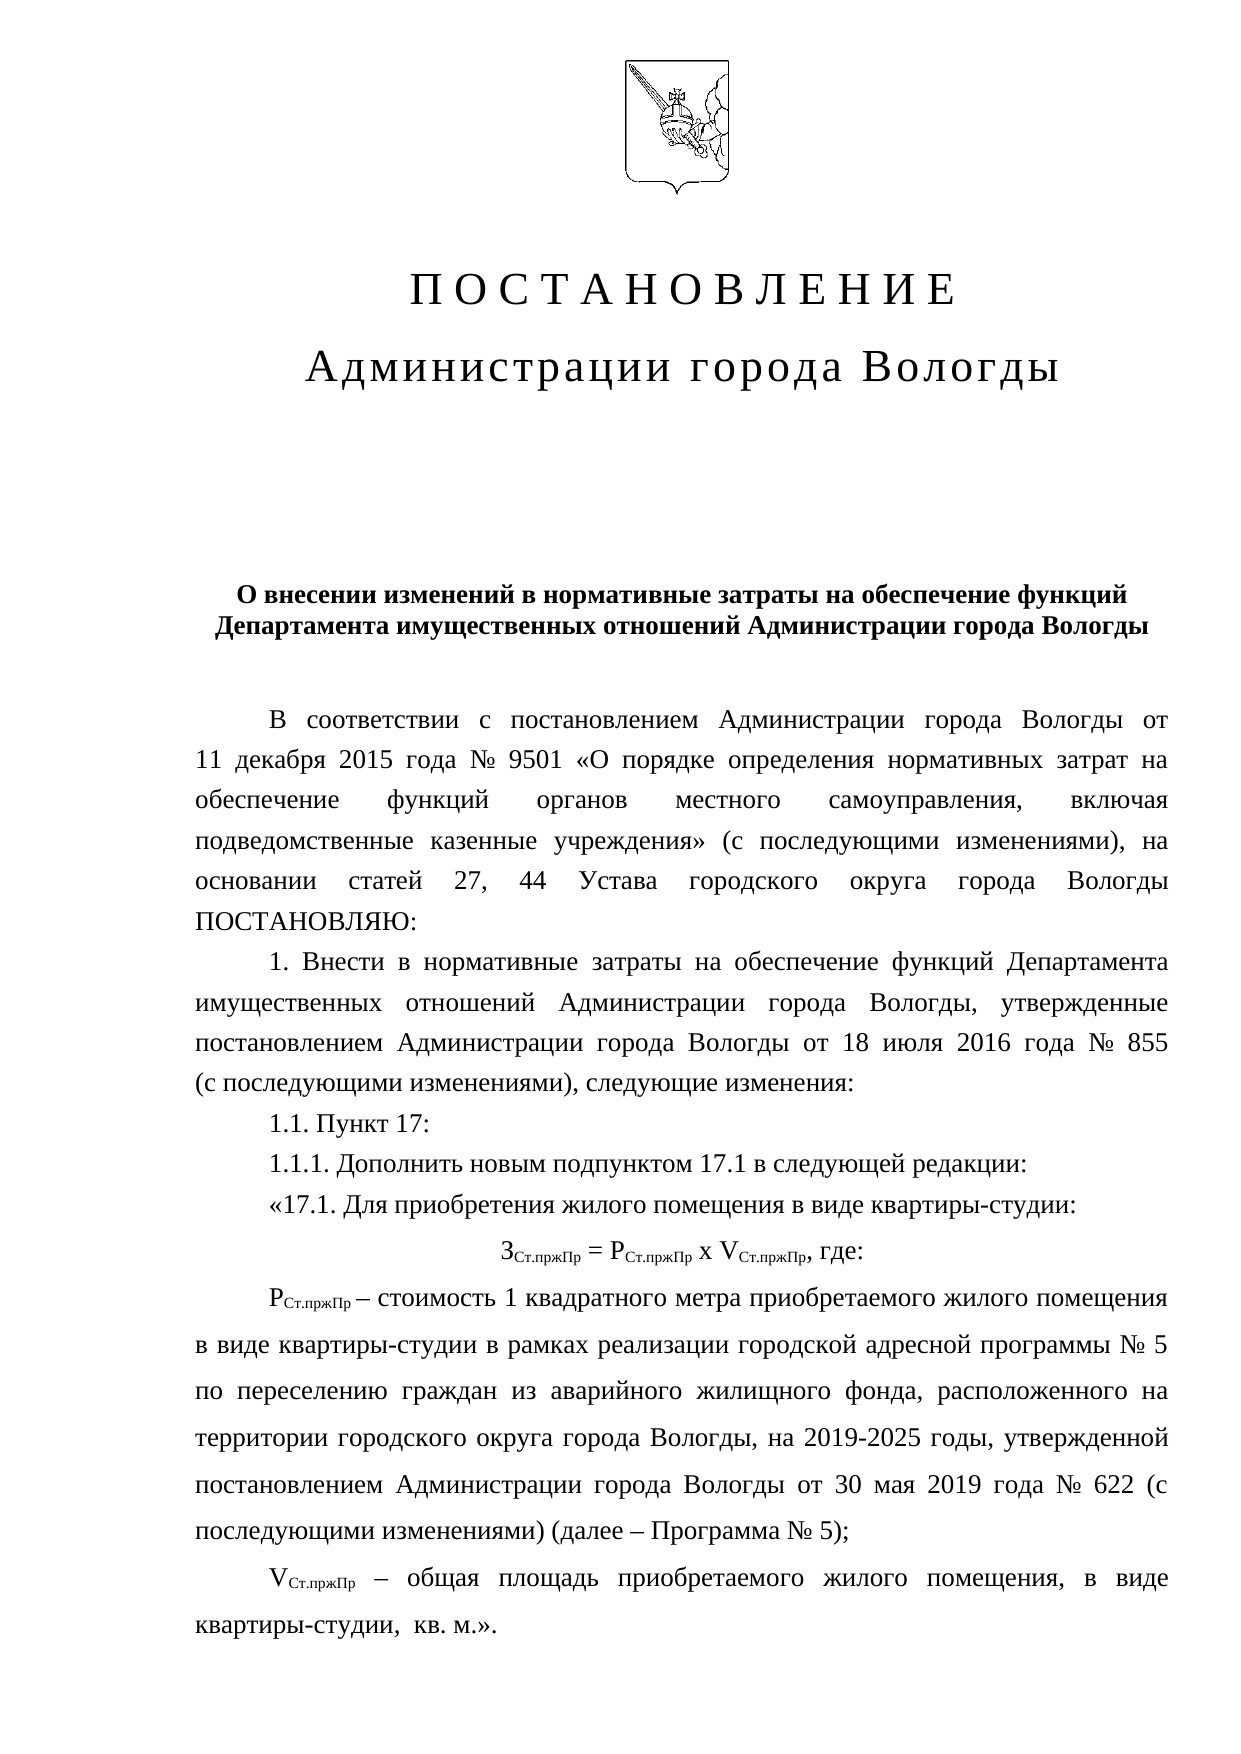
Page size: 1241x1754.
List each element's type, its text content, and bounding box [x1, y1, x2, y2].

text VСт.пржПр – общая площадь приобретаемого жилого помещения, в виде квартиры-студии, кв. м.». [195, 1561, 1169, 1639]
text П О С Т А Н О В Л Е Н И Е [195, 262, 1169, 314]
text 1.1. Пункт 17: [195, 1107, 1169, 1138]
text ЗСт.пржПр = РСт.пржПр х VСт.пржПр, где: [195, 1234, 1169, 1266]
text Администрации города Вологды [195, 339, 1169, 391]
text РСт.пржПр – стоимость 1 квадратного метра приобретаемого жилого помещения в виде квартиры-студии в рамках реализации городской адресной программы № 5 по переселению граждан из аварийного жилищного фонда, расположенного на территории городского округа города Вологды, на 2019-2025 годы, утвержденной постановлением Администрации города Вологды от 30 мая 2019 года № 622 (с последующими изменениями) (далее – Программа № 5); [195, 1281, 1169, 1546]
picture [622, 57, 732, 195]
text В соответствии с постановлением Администрации города Вологды от 11 декабря 2015 года № 9501 «О порядке определения нормативных затрат на обеспечение функций органов местного самоуправления, включая подведомственные казенные учреждения» (с последующими изменениями), на основании статей 27, 44 Устава городского округа города Вологды ПОСТАНОВЛЯЮ: [195, 703, 1169, 936]
text 1.1.1. Дополнить новым подпунктом 17.1 в следующей редакции: [195, 1147, 1169, 1178]
text 1. Внести в нормативные затраты на обеспечение функций Департамента имущественных отношений Администрации города Вологды, утвержденные постановлением Администрации города Вологды от 18 июля 2016 года № 855 (с последующими изменениями), следующие изменения: [195, 945, 1169, 1098]
title О внесении изменений в нормативные затраты на обеспечение функций Департамента имущественных отношений Администрации города Вологды [195, 578, 1169, 641]
text «17.1. Для приобретения жилого помещения в виде квартиры-студии: [195, 1188, 1169, 1219]
